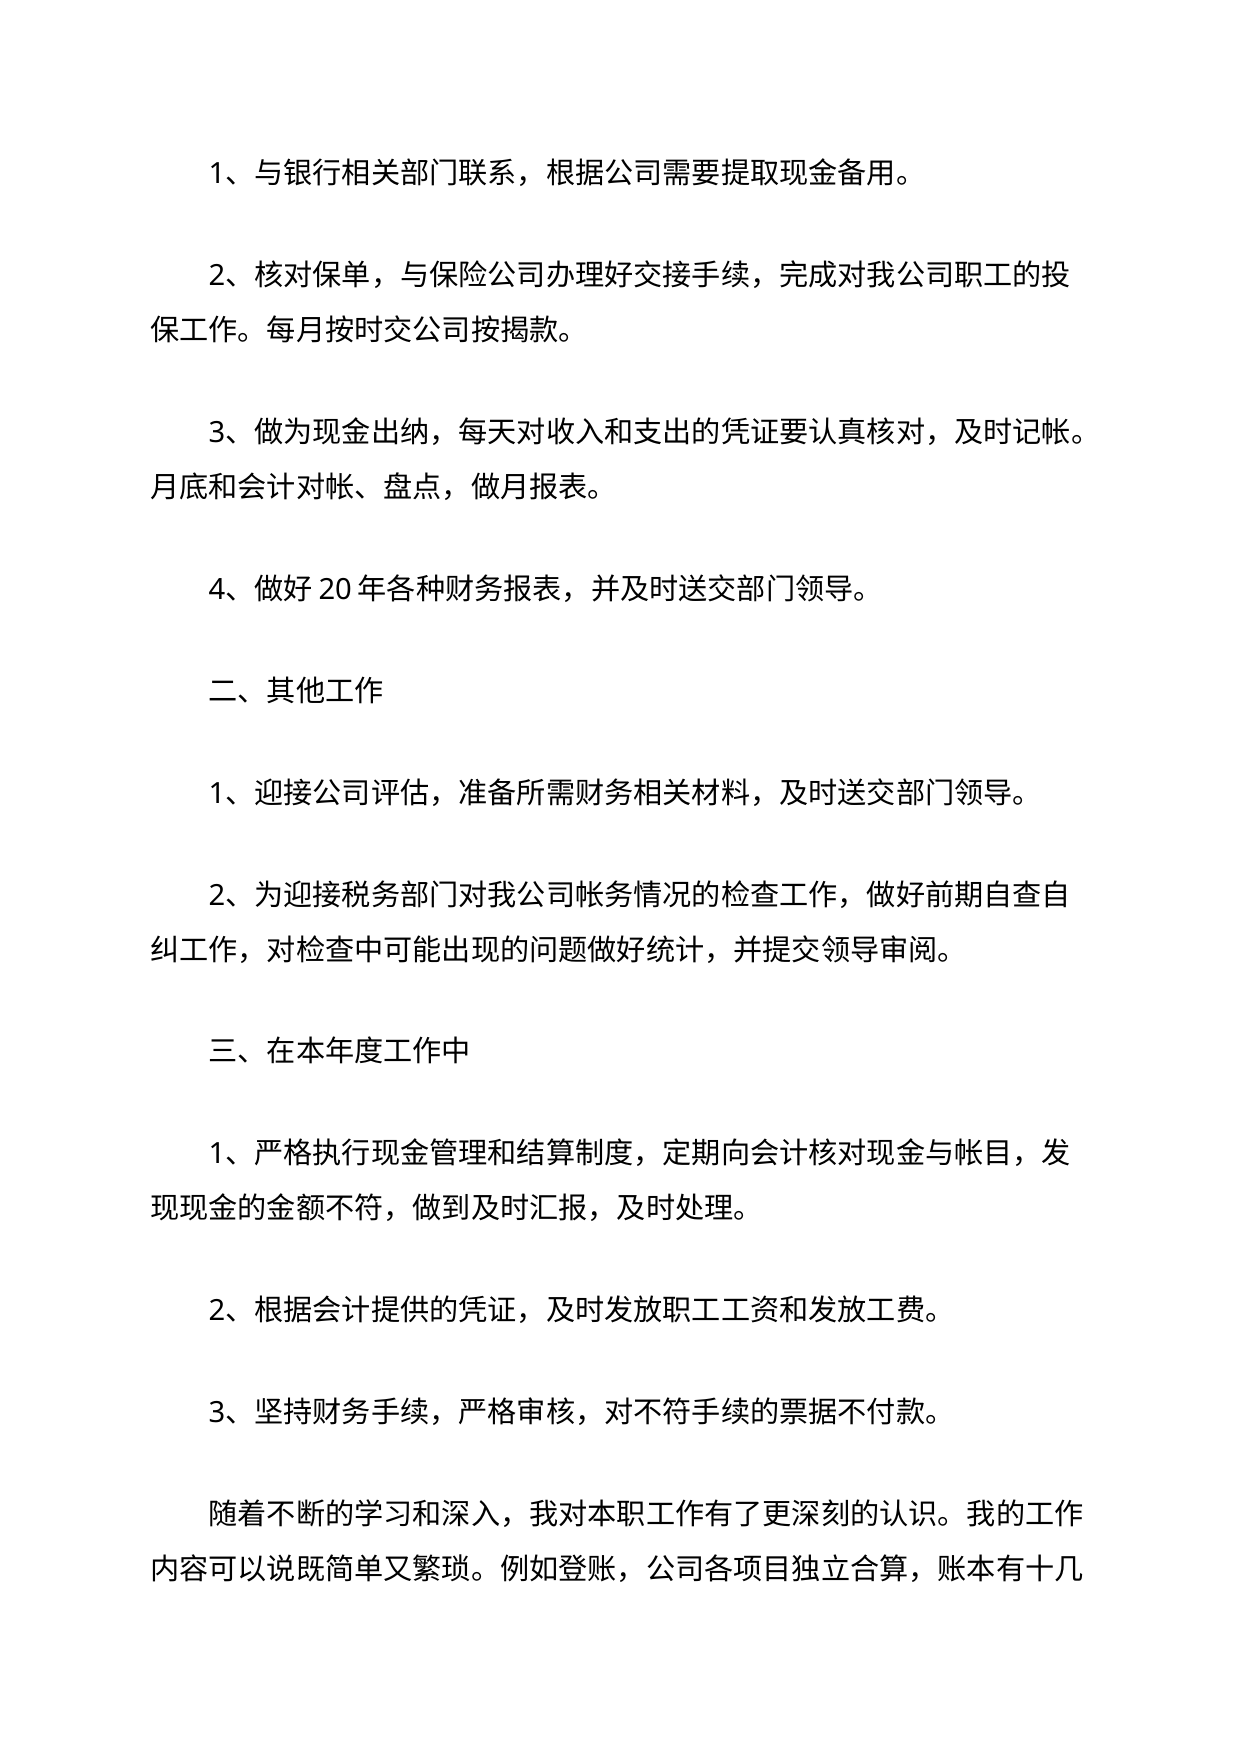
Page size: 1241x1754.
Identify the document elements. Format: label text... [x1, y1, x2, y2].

text 3、坚持财务手续，严格审核，对不符手续的票据不付款。 [150, 1388, 1090, 1431]
text 1、与银行相关部门联系，根据公司需要提取现金备用。 [150, 150, 1090, 192]
text 2、核对保单，与保险公司办理好交接手续，完成对我公司职工的投保工作。每月按时交公司按揭款。 [150, 252, 1090, 349]
text 二、其他工作 [150, 667, 1090, 710]
text 1、严格执行现金管理和结算制度，定期向会计核对现金与帐目，发现现金的金额不符，做到及时汇报，及时处理。 [150, 1130, 1090, 1227]
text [150, 1491, 1090, 1588]
text 4、做好20年各种财务报表，并及时送交部门领导。 [150, 566, 1090, 608]
text 3、做为现金出纳，每天对收入和支出的凭证要认真核对，及时记帐。月底和会计对帐、盘点，做月报表。 [150, 409, 1090, 506]
text 三、在本年度工作中 [150, 1028, 1090, 1070]
text 2、为迎接税务部门对我公司帐务情况的检查工作，做好前期自查自纠工作，对检查中可能出现的问题做好统计，并提交领导审阅。 [150, 871, 1090, 968]
text 1、迎接公司评估，准备所需财务相关材料，及时送交部门领导。 [150, 769, 1090, 812]
text 2、根据会计提供的凭证，及时发放职工工资和发放工费。 [150, 1287, 1090, 1329]
